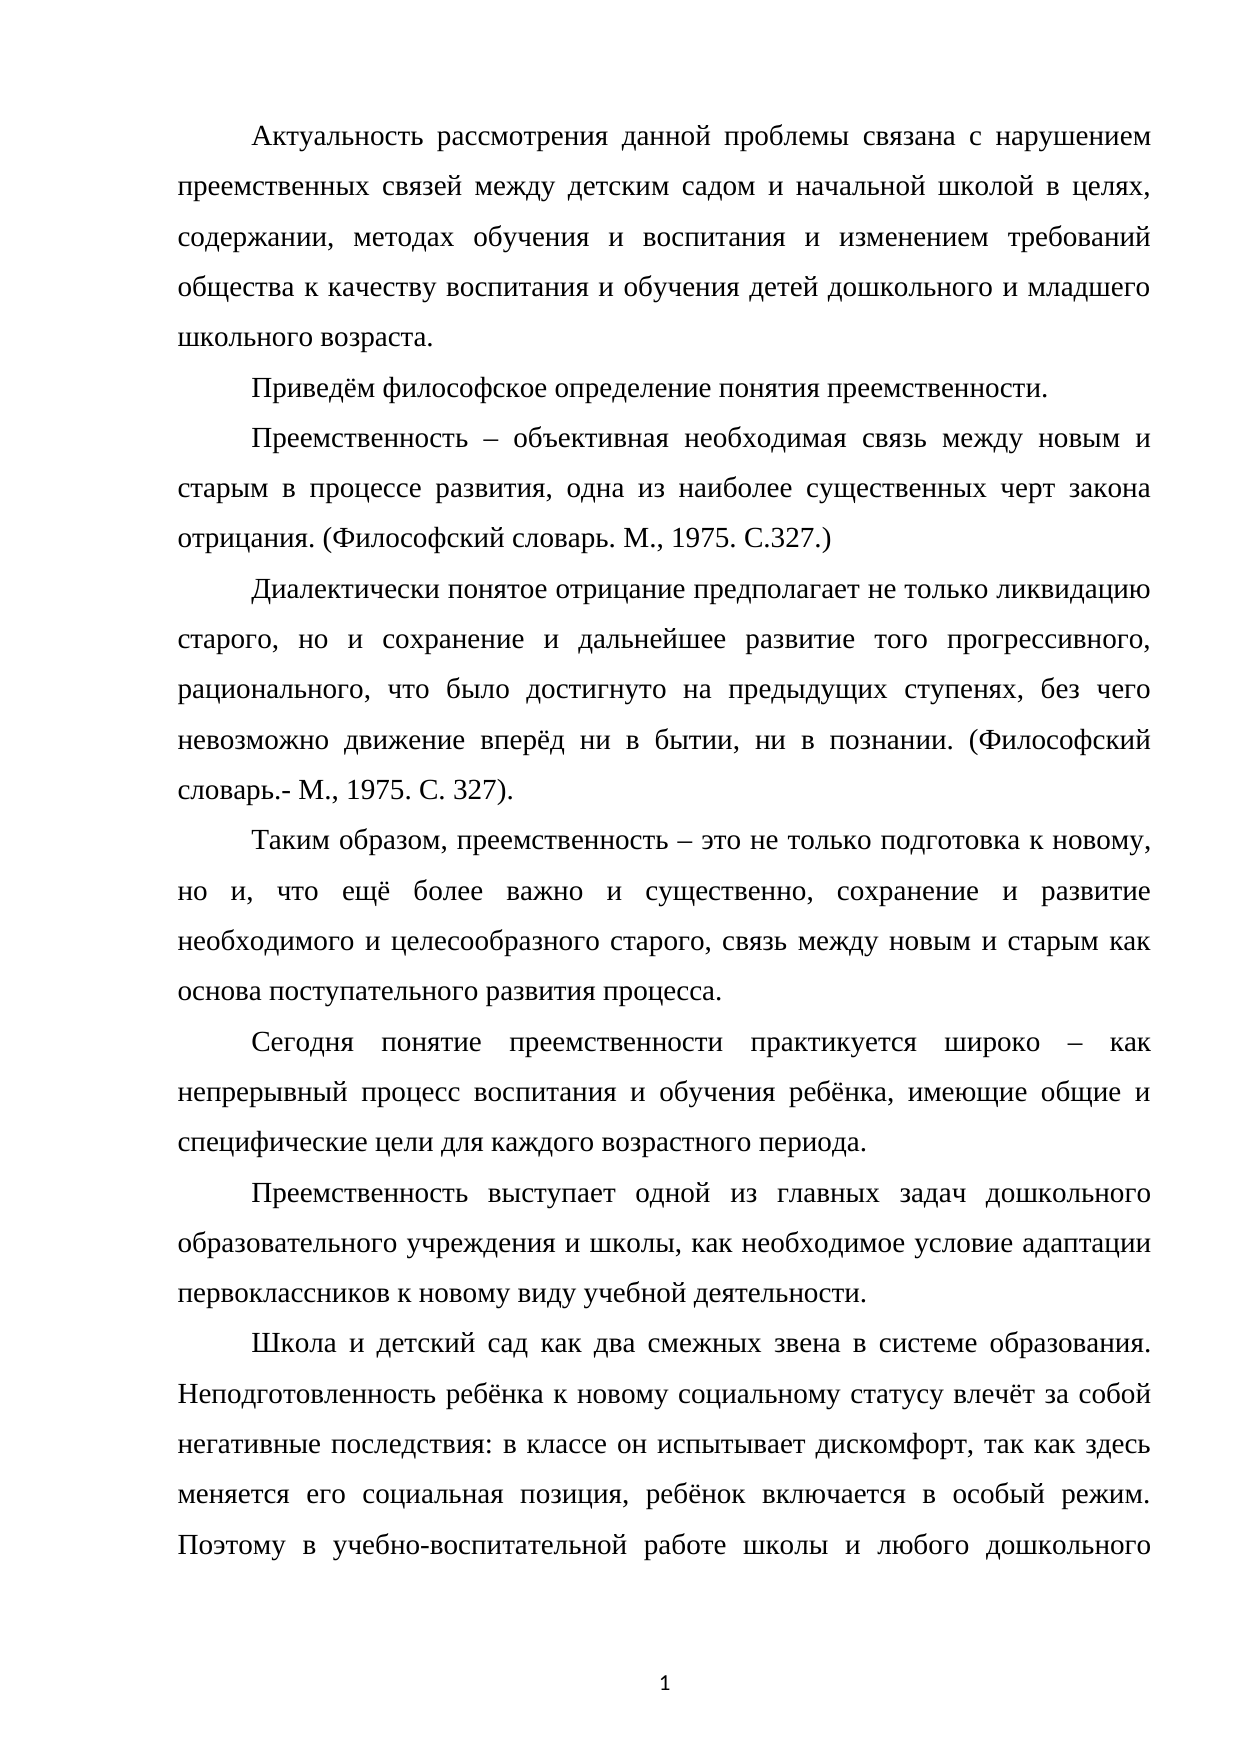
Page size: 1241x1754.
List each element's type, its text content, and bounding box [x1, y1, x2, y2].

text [177, 1326, 1152, 1560]
text Сегодня понятие преемственности практикуется широко – как непрерывный процесс воспитания и обучения ребёнка, имеющие общие и специфические цели для каждого возрастного периода. [177, 1024, 1152, 1158]
text Таким образом, преемственность – это не только подготовка к новому, но и, что ещё более важно и существенно, сохранение и развитие необходимого и целесообразного старого, связь между новым и старым как основа поступательного развития процесса. [177, 822, 1152, 1007]
text Диалектически понятое отрицание предполагает не только ликвидацию старого, но и сохранение и дальнейшее развитие того прогрессивного, рационального, что было достигнуто на предыдущих ступенях, без чего невозможно движение вперёд ни в бытии, ни в познании. (Философский словарь.- М., 1975. С. 327). [177, 571, 1152, 806]
text Преемственность – объективная необходимая связь между новым и старым в процессе развития, одна из наиболее существенных черт закона отрицания. (Философский словарь. М., 1975. С.327.) [177, 420, 1152, 554]
text Приведём философское определение понятия преемственности. [177, 370, 1152, 403]
text Актуальность рассмотрения данной проблемы связана с нарушением преемственных связей между детским садом и начальной школой в целях, содержании, методах обучения и воспитания и изменением требований общества к качеству воспитания и обучения детей дошкольного и младшего школьного возраста. [177, 118, 1152, 353]
text Преемственность выступает одной из главных задач дошкольного образовательного учреждения и школы, как необходимое условие адаптации первоклассников к новому виду учебной деятельности. [177, 1175, 1152, 1309]
